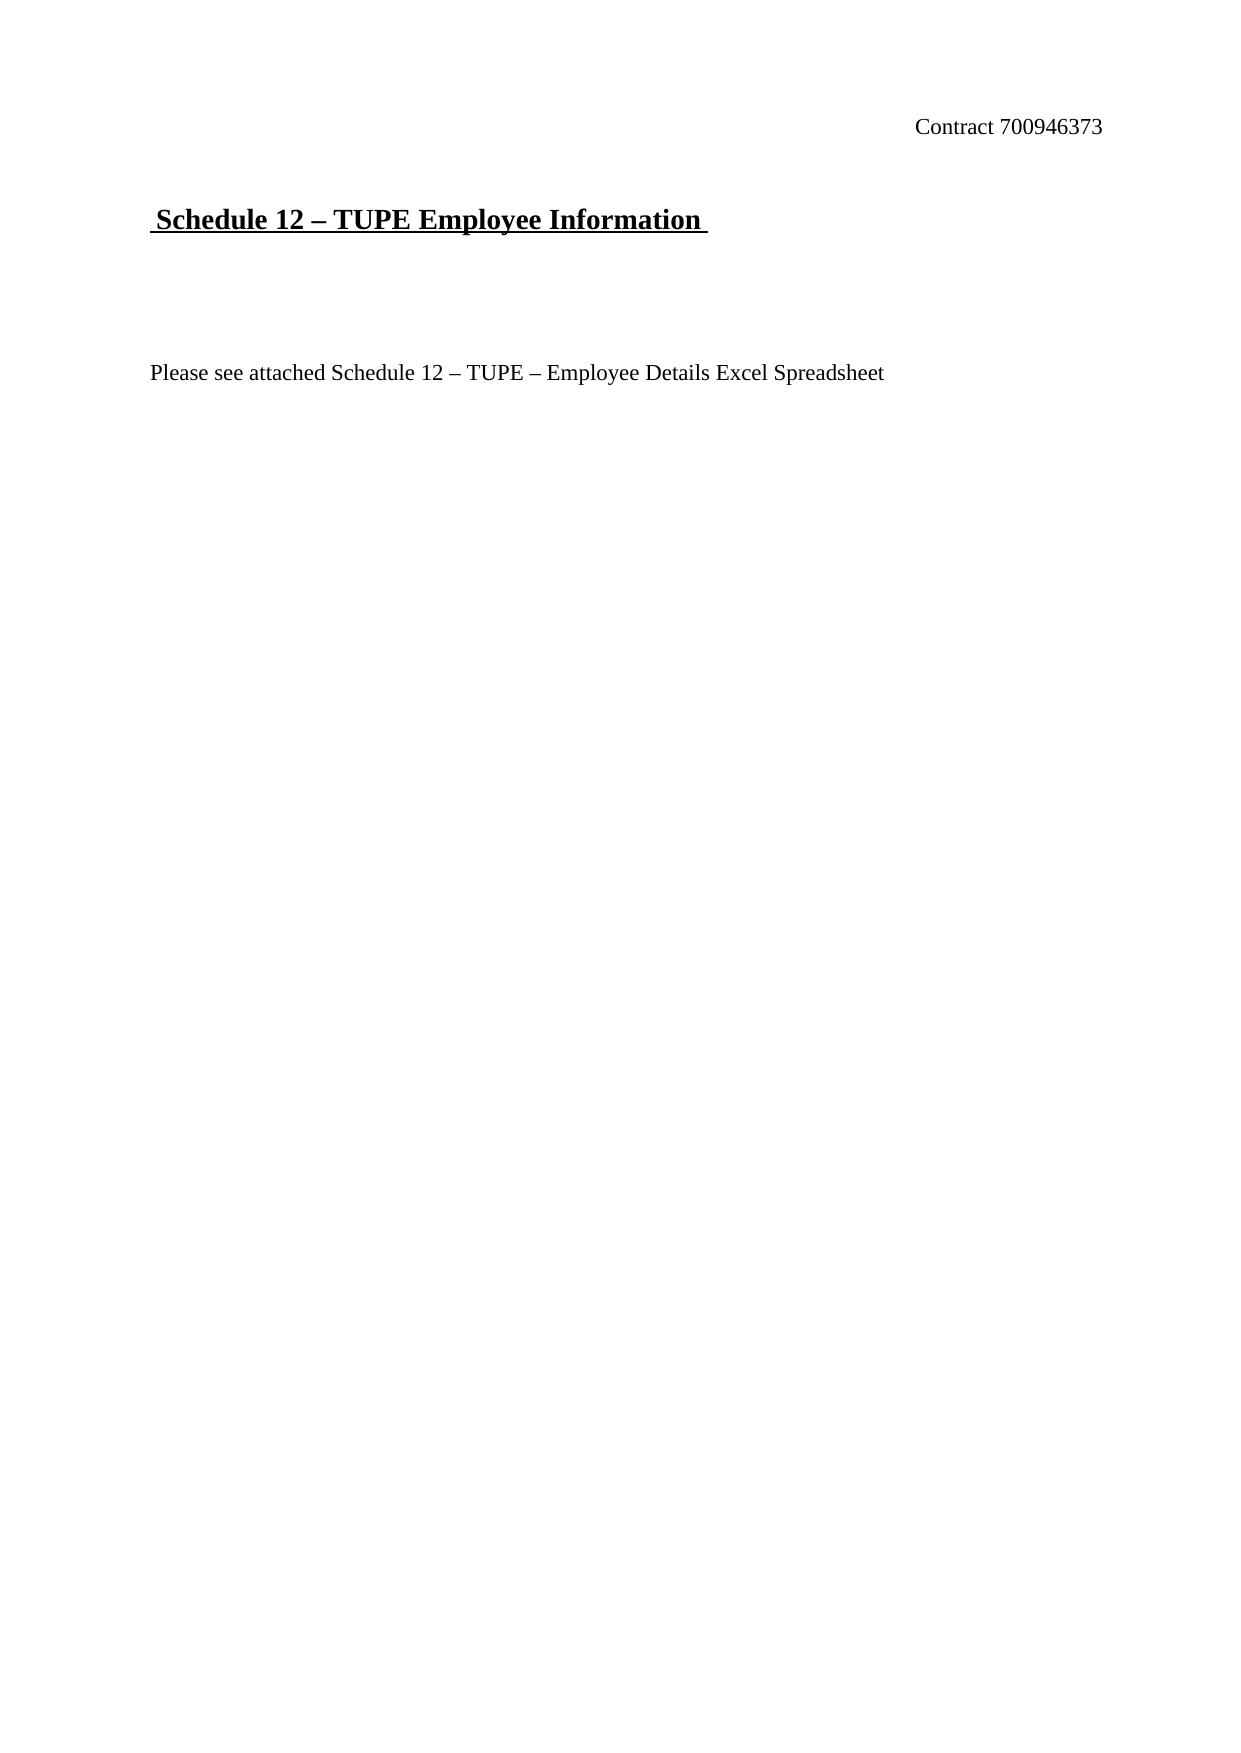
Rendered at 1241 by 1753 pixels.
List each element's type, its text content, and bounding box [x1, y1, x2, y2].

text Schedule 12 – TUPE Employee Information [150, 202, 1091, 235]
text Please see attached Schedule 12 – TUPE – Employee Details Excel Spreadsheet [150, 359, 1091, 386]
